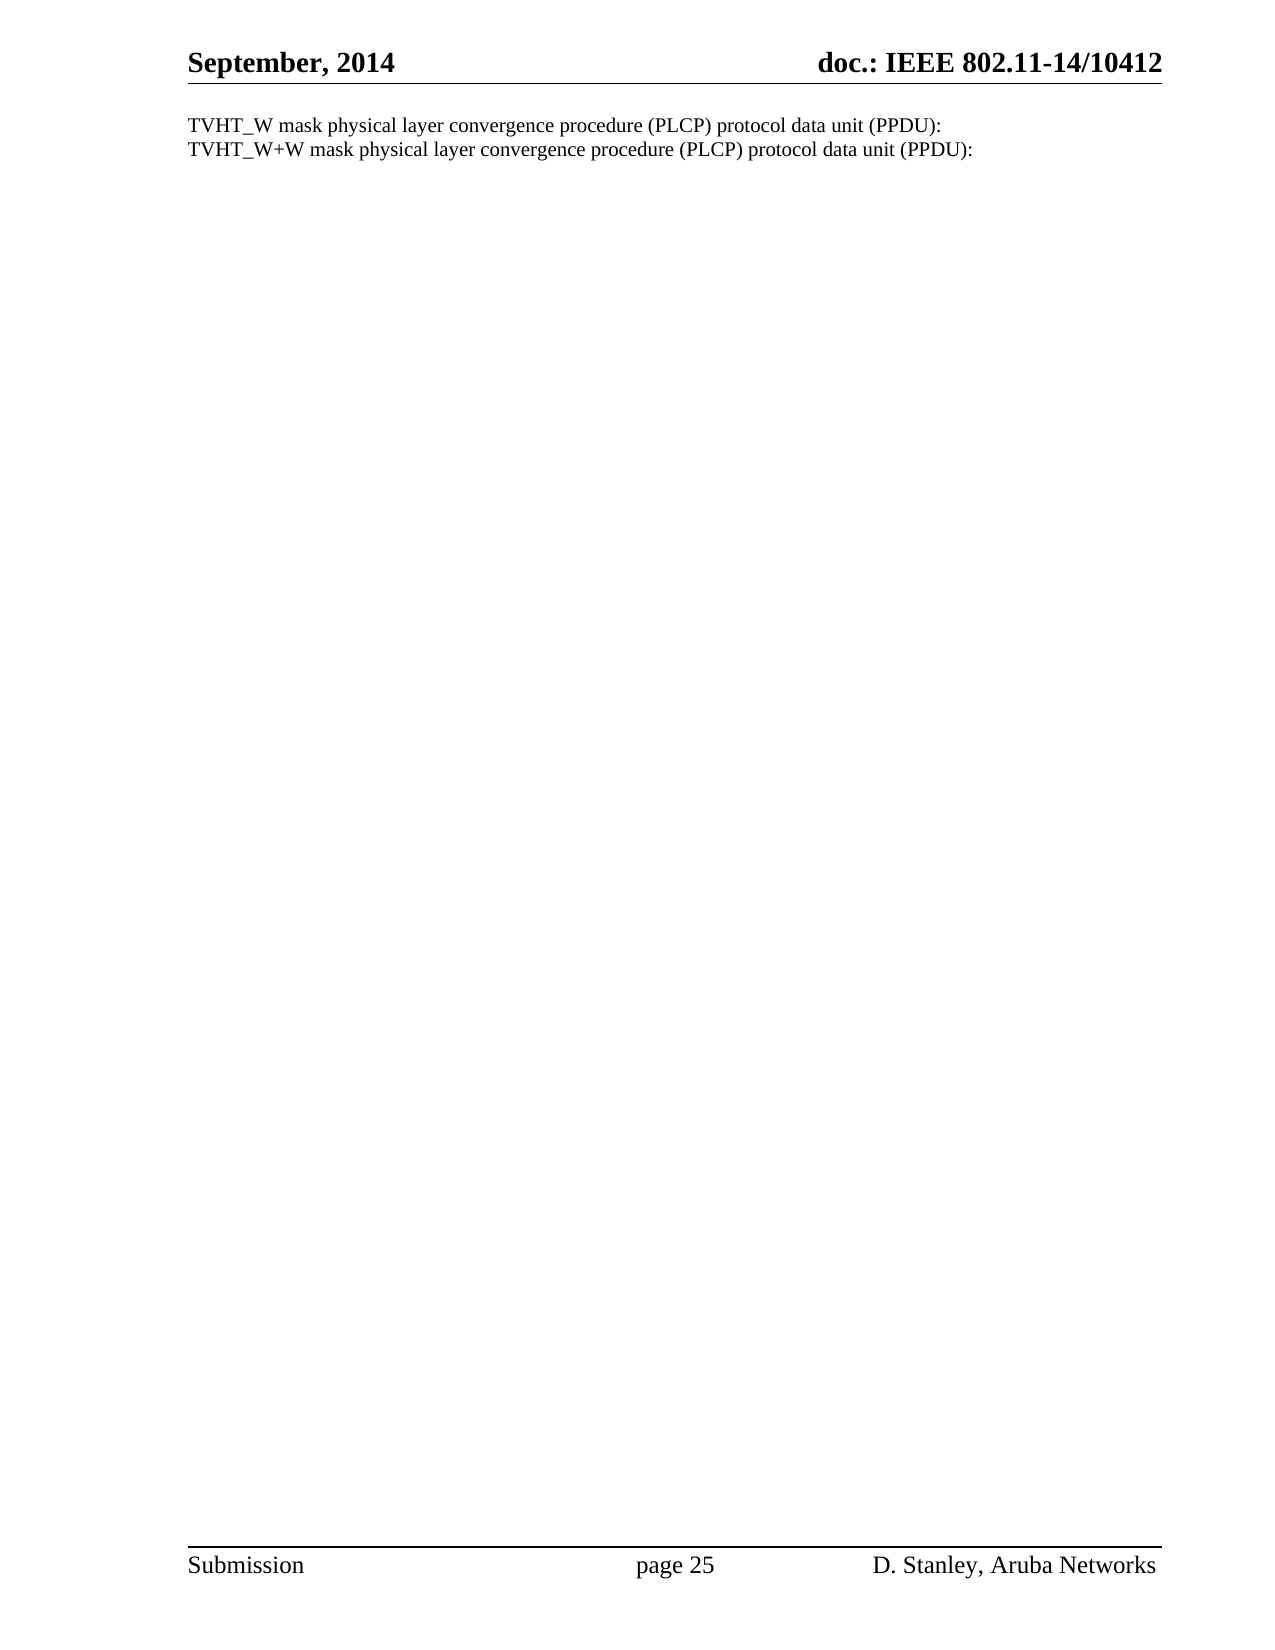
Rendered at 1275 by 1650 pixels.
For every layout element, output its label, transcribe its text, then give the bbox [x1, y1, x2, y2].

text TVHT_W mask physical layer convergence procedure (PLCP) protocol data unit (PPDU): [187, 112, 1162, 137]
text TVHT_W+W mask physical layer convergence procedure (PLCP) protocol data unit (PPDU): [187, 137, 1162, 161]
